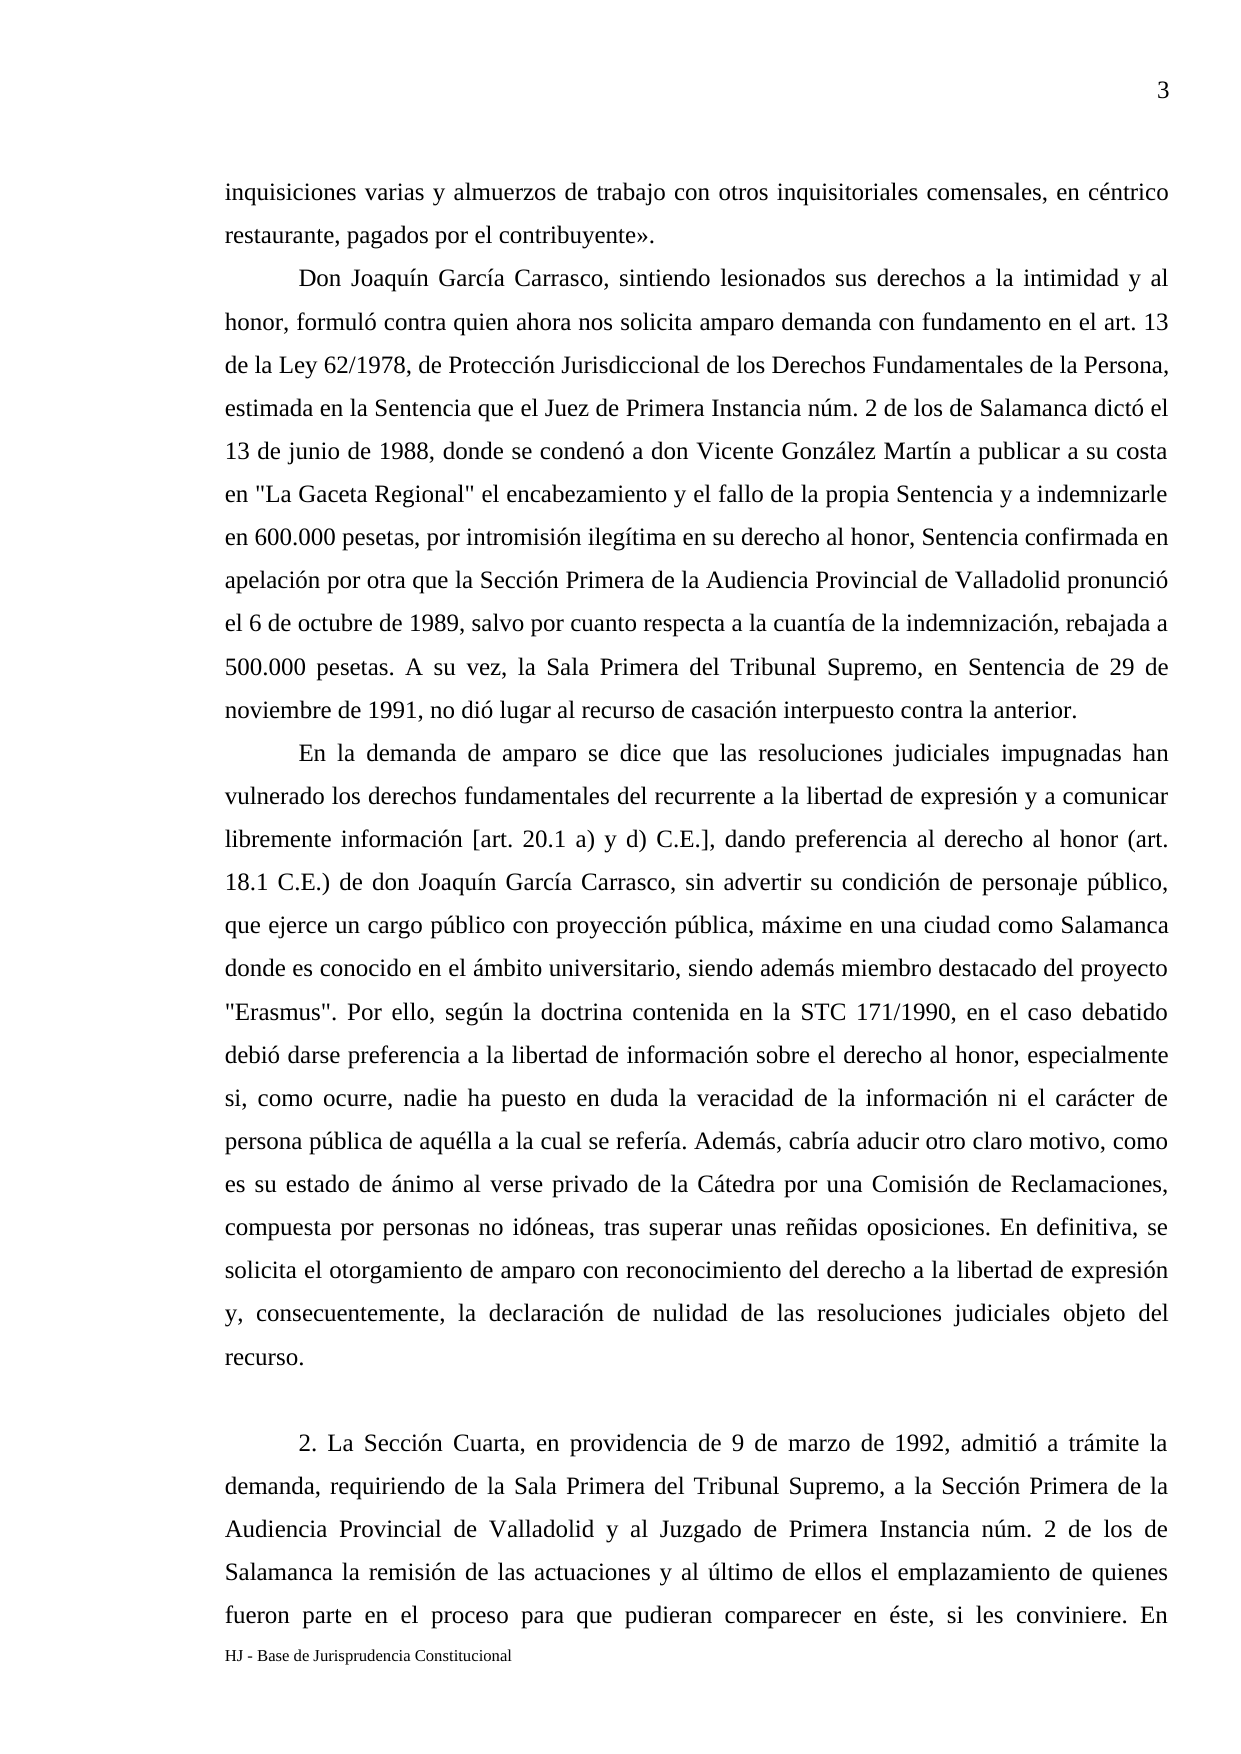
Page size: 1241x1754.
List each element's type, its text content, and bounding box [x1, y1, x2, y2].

text En la demanda de amparo se dice que las resoluciones judiciales impugnadas han vulnerado los derechos fundamentales del recurrente a la libertad de expresión y a comunicar libremente información [art. 20.1 a) y d) C.E.], dando preferencia al derecho al honor (art. 18.1 C.E.) de don Joaquín García Carrasco, sin advertir su condición de personaje público, que ejerce un cargo público con proyección pública, máxime en una ciudad como Salamanca donde es conocido en el ámbito universitario, siendo además miembro destacado del proyecto "Erasmus". Por ello, según la doctrina contenida en la STC 171/1990, en el caso debatido debió darse preferencia a la libertad de información sobre el derecho al honor, especialmente si, como ocurre, nadie ha puesto en duda la veracidad de la información ni el carácter de persona pública de aquélla a la cual se refería. Además, cabría aducir otro claro motivo, como es su estado de ánimo al verse privado de la Cátedra por una Comisión de Reclamaciones, compuesta por personas no idóneas, tras superar unas reñidas oposiciones. En definitiva, se solicita el otorgamiento de amparo con reconocimiento del derecho a la libertad de expresión y, consecuentemente, la declaración de nulidad de las resoluciones judiciales objeto del recurso. [224, 738, 1169, 1370]
text Don Joaquín García Carrasco, sintiendo lesionados sus derechos a la intimidad y al honor, formuló contra quien ahora nos solicita amparo demanda con fundamento en el art. 13 de la Ley 62/1978, de Protección Jurisdiccional de los Derechos Fundamentales de la Persona, estimada en la Sentencia que el Juez de Primera Instancia núm. 2 de los de Salamanca dictó el 13 de junio de 1988, donde se condenó a don Vicente González Martín a publicar a su costa en "La Gaceta Regional" el encabezamiento y el fallo de la propia Sentencia y a indemnizarle en 600.000 pesetas, por intromisión ilegítima en su derecho al honor, Sentencia confirmada en apelación por otra que la Sección Primera de la Audiencia Provincial de Valladolid pronunció el 6 de octubre de 1989, salvo por cuanto respecta a la cuantía de la indemnización, rebajada a 500.000 pesetas. A su vez, la Sala Primera del Tribunal Supremo, en Sentencia de 29 de noviembre de 1991, no dió lugar al recurso de casación interpuesto contra la anterior. [224, 263, 1169, 723]
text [224, 177, 1169, 249]
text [224, 1428, 1169, 1629]
